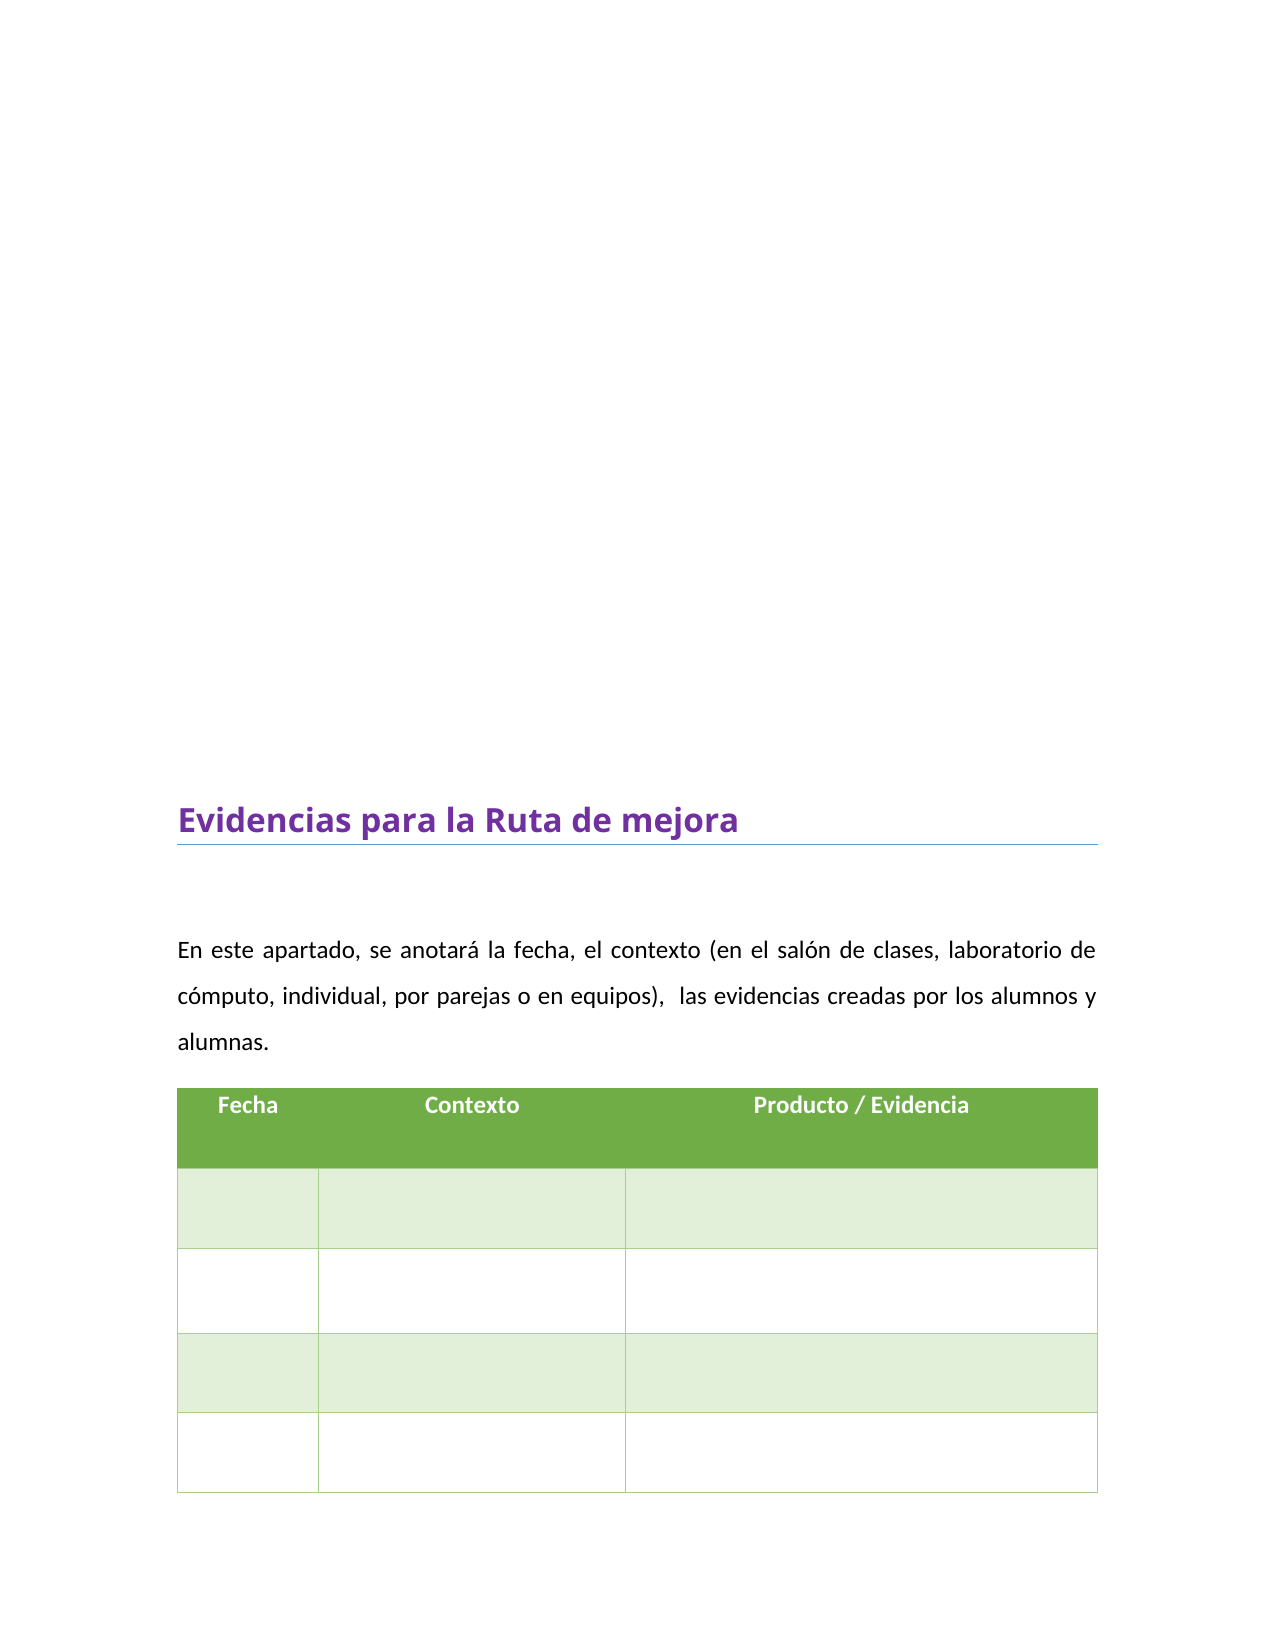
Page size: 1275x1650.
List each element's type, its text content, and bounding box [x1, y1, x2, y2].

subtitle Evidencias para la Ruta de mejora [177, 797, 1098, 844]
table_cell [178, 1334, 318, 1412]
table_cell [178, 1413, 318, 1492]
table_cell [319, 1413, 625, 1492]
table_cell [178, 1169, 318, 1248]
table_cell [626, 1413, 1097, 1492]
table_cell [319, 1169, 625, 1248]
table_cell [626, 1169, 1097, 1248]
table_header Producto / Evidencia [626, 1089, 1097, 1168]
table_cell [319, 1249, 625, 1332]
table_header Fecha [178, 1089, 318, 1168]
table_cell [626, 1334, 1097, 1412]
table_header Contexto [319, 1089, 625, 1168]
table_cell [626, 1249, 1097, 1332]
table_cell [178, 1249, 318, 1332]
table_cell [319, 1334, 625, 1412]
text En este apartado, se anotará la fecha, el contexto (en el salón de clases, laboratorio de cómputo, individual, por parejas o en equipos), las evidencias creadas por los alumnos y alumnas. [177, 934, 1098, 1056]
